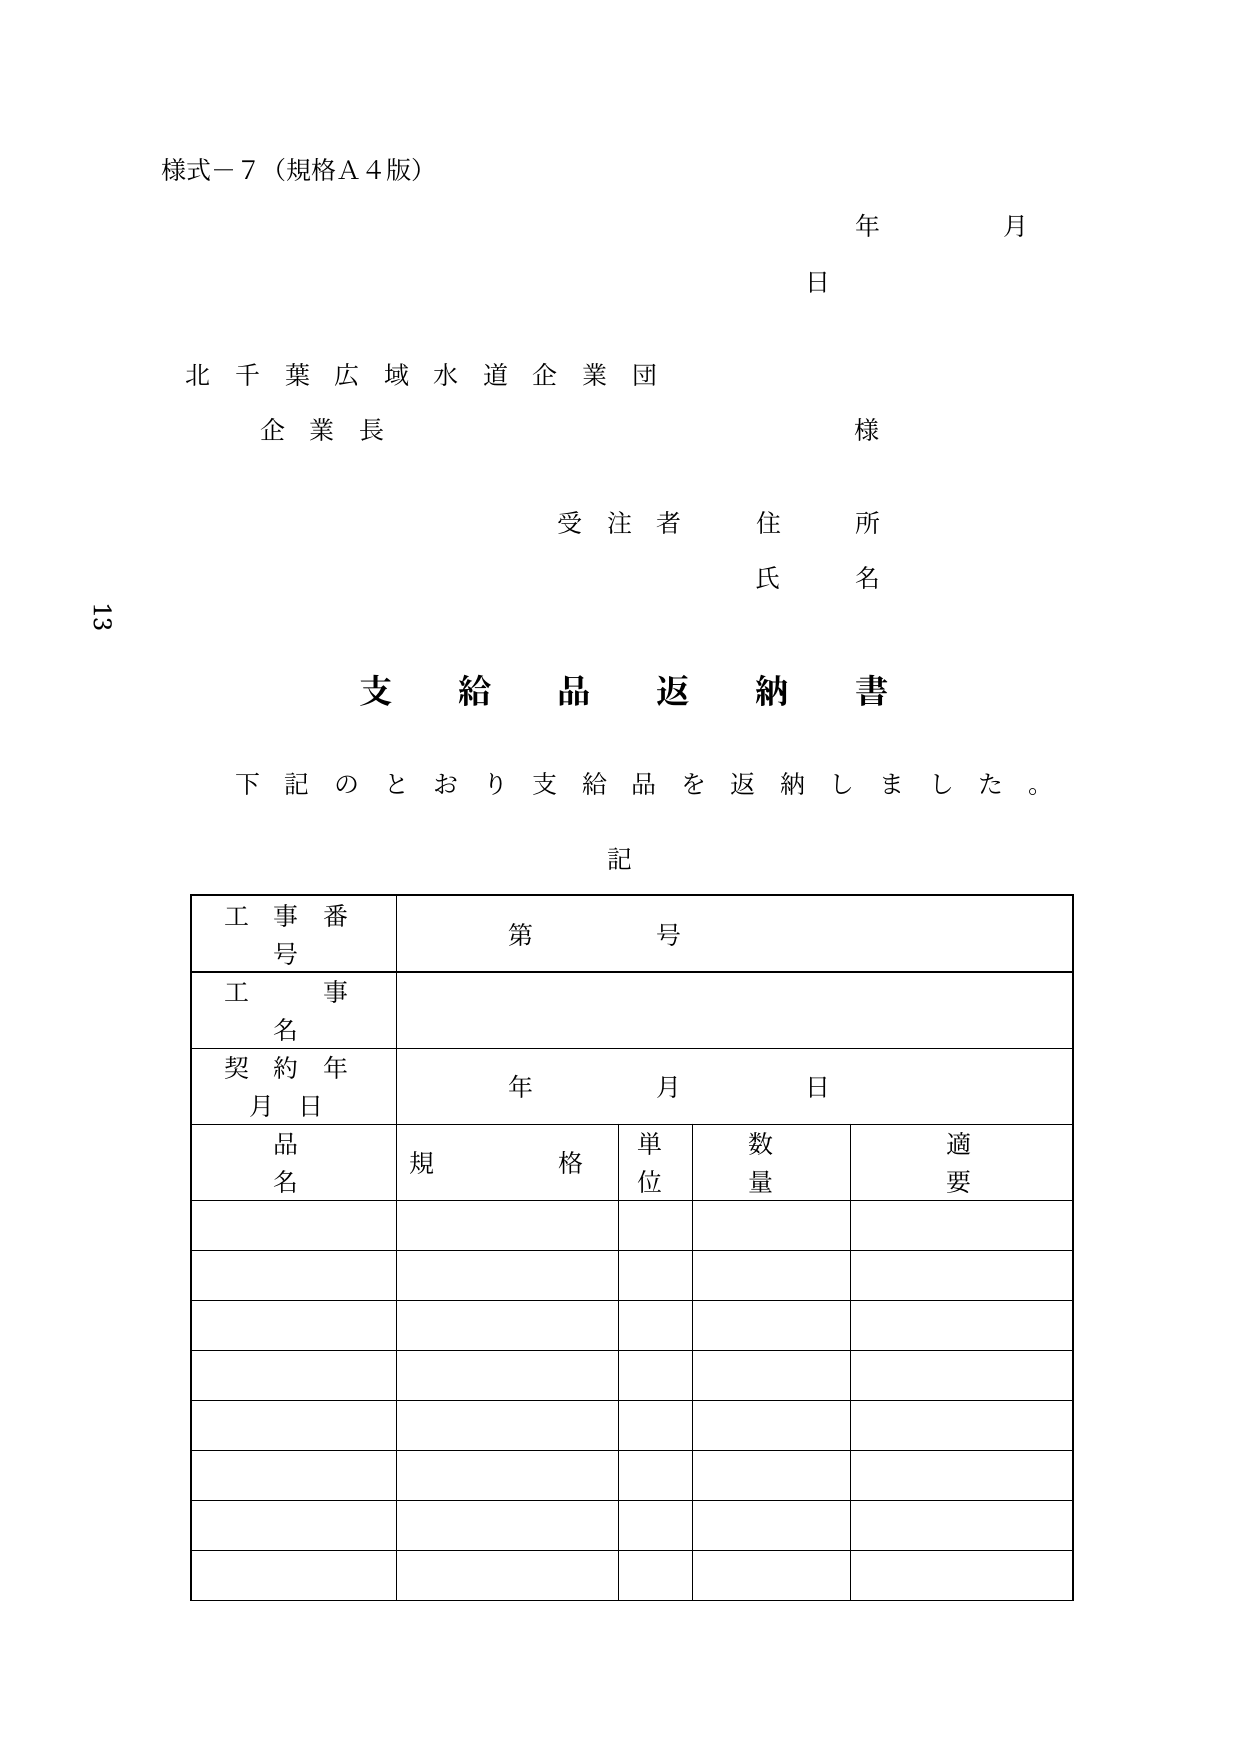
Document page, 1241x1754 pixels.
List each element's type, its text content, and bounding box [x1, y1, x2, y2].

table_cell 工 事 名 [192, 973, 396, 1047]
table_cell [851, 1501, 1072, 1549]
text 下記のとおり支給品を返納しました｡ [179, 764, 1103, 801]
table_cell [192, 1351, 396, 1399]
table_cell [693, 1201, 850, 1249]
table_cell [619, 1551, 692, 1599]
table_cell [397, 1401, 618, 1449]
table_cell [397, 1201, 618, 1249]
table_cell [619, 1501, 692, 1549]
table_cell [192, 1501, 396, 1549]
table_cell [192, 1301, 396, 1349]
table_cell [851, 1201, 1072, 1249]
text 氏 名 [554, 558, 1103, 596]
text 様式－７（規格Ａ４版） [161, 151, 1103, 187]
table_cell [693, 1301, 850, 1349]
table_cell [397, 1301, 618, 1349]
table_cell [397, 1451, 618, 1499]
table_cell [397, 973, 1072, 1047]
table_cell [619, 1351, 692, 1399]
table_cell [851, 1351, 1072, 1399]
table_cell 規 格 [397, 1125, 618, 1199]
text 年 月 日 [781, 206, 1103, 299]
table_cell [693, 1351, 850, 1399]
table_cell [851, 1551, 1072, 1599]
table_cell [619, 1401, 692, 1449]
table_cell [693, 1451, 850, 1499]
table_cell [397, 1351, 618, 1399]
table_cell [619, 1201, 692, 1249]
table_cell [397, 1551, 618, 1599]
table_cell 品 名 [192, 1125, 396, 1199]
table_cell [693, 1501, 850, 1549]
table_cell [192, 1451, 396, 1499]
table_cell [619, 1451, 692, 1499]
table_cell 適 要 [851, 1125, 1072, 1199]
table_cell [851, 1401, 1072, 1449]
table_cell [693, 1551, 850, 1599]
text 受注者 住 所 [554, 503, 1103, 541]
text 記 [161, 839, 1103, 876]
table_header 工事番号 [192, 896, 396, 971]
table_cell [397, 1251, 618, 1299]
table_cell [192, 1401, 396, 1449]
table_cell 数 量 [693, 1125, 850, 1199]
text 支 給 品 返 納 書 [161, 651, 1103, 726]
table_cell [693, 1251, 850, 1299]
table_cell 年 月 日 [397, 1049, 1072, 1123]
table_cell 契約年月日 [192, 1049, 396, 1123]
table_cell [192, 1201, 396, 1249]
table_cell [851, 1301, 1072, 1349]
text 企業長 様 [161, 410, 1103, 448]
table_cell [619, 1301, 692, 1349]
table_cell [693, 1401, 850, 1449]
text 北千葉広域水道企業団 [179, 355, 1103, 392]
table_cell [397, 1501, 618, 1549]
table_cell 単位 [619, 1125, 692, 1199]
table_cell [619, 1251, 692, 1299]
table_header 第 号 [397, 896, 1072, 971]
table_cell [851, 1251, 1072, 1299]
table_cell [192, 1251, 396, 1299]
table_cell [192, 1551, 396, 1599]
table_cell [851, 1451, 1072, 1499]
